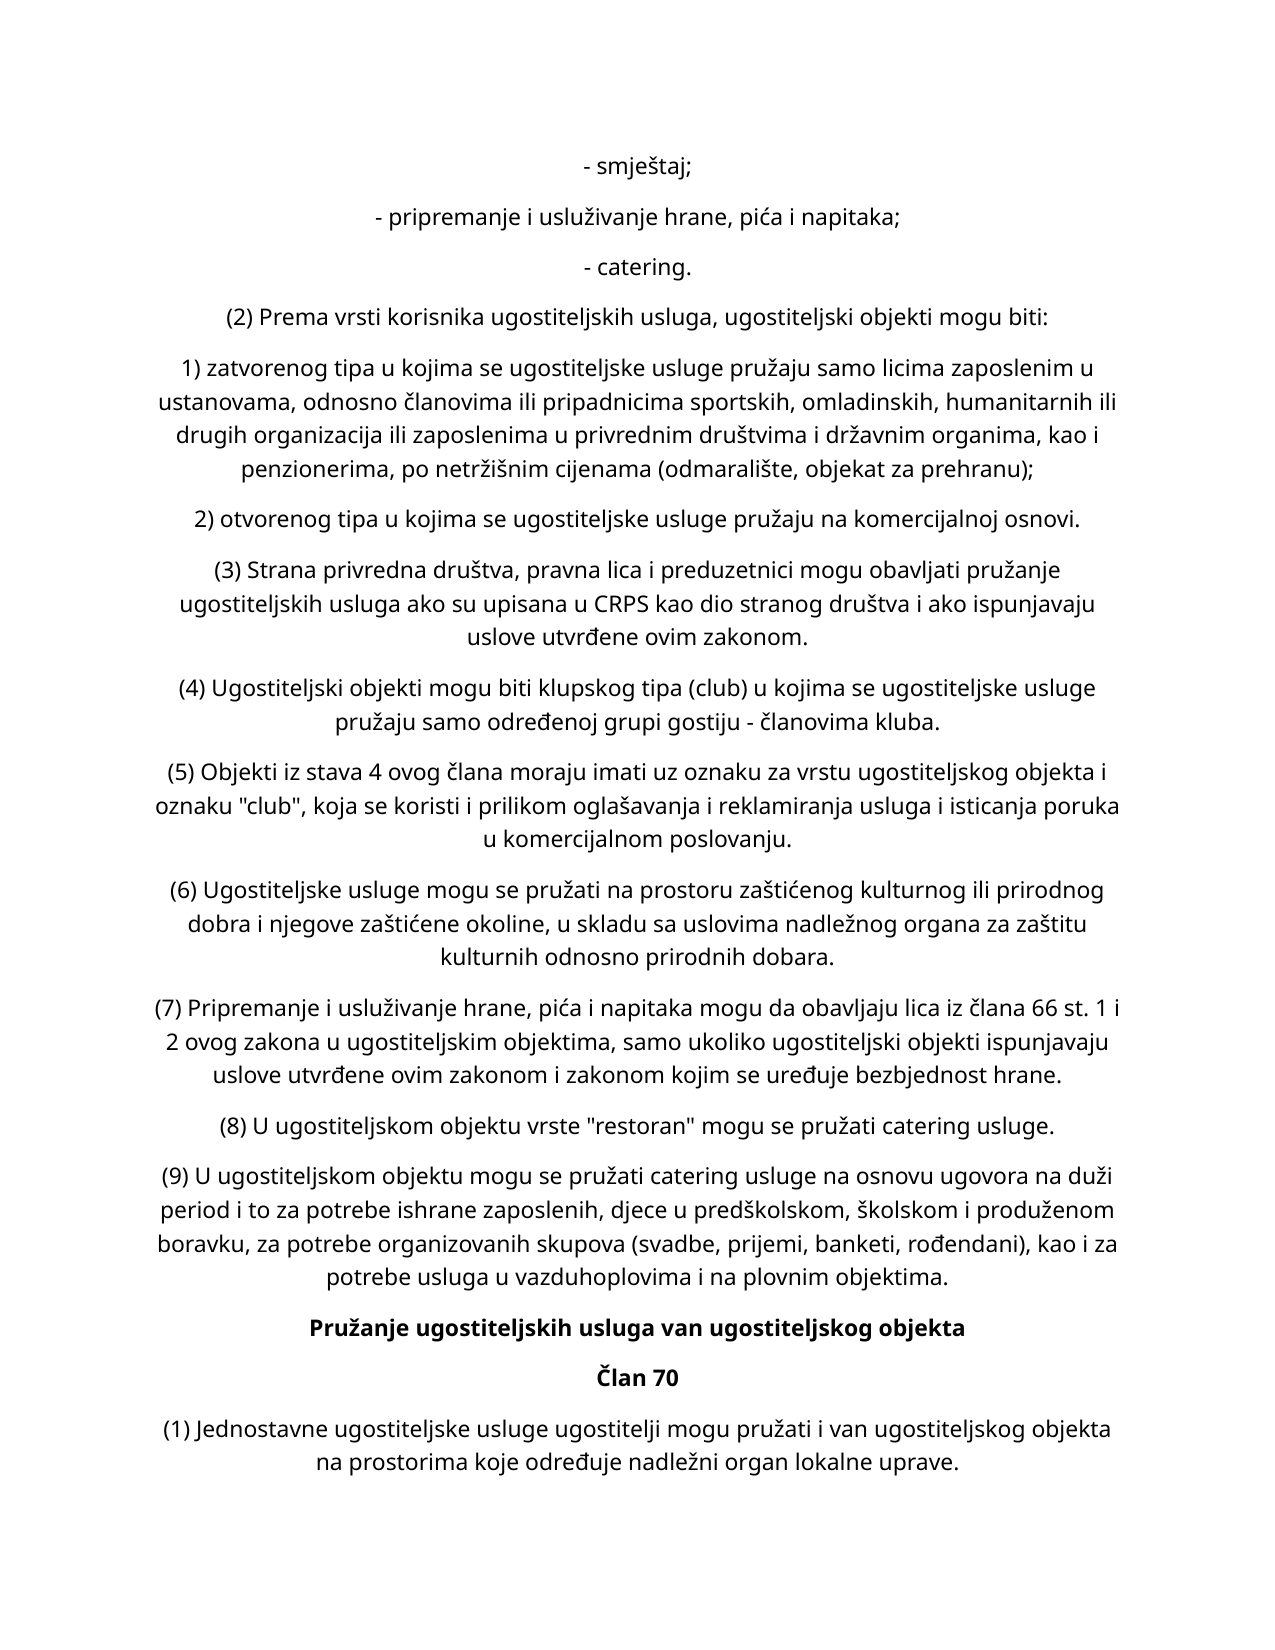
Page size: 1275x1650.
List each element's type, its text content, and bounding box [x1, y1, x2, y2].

text Pružanje ugostiteljskih usluga van ugostiteljskog objekta [150, 1312, 1125, 1343]
text (8) U ugostiteljskom objektu vrste "restoran" mogu se pružati catering usluge. [150, 1109, 1125, 1141]
text (2) Prema vrsti korisnika ugostiteljskih usluga, ugostiteljski objekti mogu biti: [150, 301, 1125, 332]
text (5) Objekti iz stava 4 ovog člana moraju imati uz oznaku za vrstu ugostiteljskog objekta i oznaku "club", koja se koristi i prilikom oglašavanja i reklamiranja usluga i isticanja poruka u komercijalnom poslovanju. [150, 756, 1125, 854]
text (1) Jednostavne ugostiteljske usluge ugostitelji mogu pružati i van ugostiteljskog objekta na prostorima koje određuje nadležni organ lokalne uprave. [150, 1412, 1125, 1477]
text (7) Pripremanje i usluživanje hrane, pića i napitaka mogu da obavljaju lica iz člana 66 st. 1 i 2 ovog zakona u ugostiteljskim objektima, samo ukoliko ugostiteljski objekti ispunjavaju uslove utvrđene ovim zakonom i zakonom kojim se uređuje bezbjednost hrane. [150, 992, 1125, 1090]
text Član 70 [150, 1362, 1125, 1393]
text 1) zatvorenog tipa u kojima se ugostiteljske usluge pružaju samo licima zaposlenim u ustanovama, odnosno članovima ili pripadnicima sportskih, omladinskih, humanitarnih ili drugih organizacija ili zaposlenima u privrednim društvima i državnim organima, kao i penzionerima, po netržišnim cijenama (odmaralište, objekat za prehranu); [150, 352, 1125, 484]
text (6) Ugostiteljske usluge mogu se pružati na prostoru zaštićenog kulturnog ili prirodnog dobra i njegove zaštićene okoline, u skladu sa uslovima nadležnog organa za zaštitu kulturnih odnosno prirodnih dobara. [150, 874, 1125, 972]
text 2) otvorenog tipa u kojima se ugostiteljske usluge pružaju na komercijalnoj osnovi. [150, 503, 1125, 534]
text - catering. [150, 251, 1125, 282]
text - smještaj; [150, 150, 1125, 181]
text - pripremanje i usluživanje hrane, pića i napitaka; [150, 200, 1125, 232]
text (9) U ugostiteljskom objektu mogu se pružati catering usluge na osnovu ugovora na duži period i to za potrebe ishrane zaposlenih, djece u predškolskom, školskom i produženom boravku, za potrebe organizovanih skupova (svadbe, prijemi, banketi, rođendani), kao i za potrebe usluga u vazduhoplovima i na plovnim objektima. [150, 1160, 1125, 1292]
text (3) Strana privredna društva, pravna lica i preduzetnici mogu obavljati pružanje ugostiteljskih usluga ako su upisana u CRPS kao dio stranog društva i ako ispunjavaju uslove utvrđene ovim zakonom. [150, 554, 1125, 652]
text (4) Ugostiteljski objekti mogu biti klupskog tipa (club) u kojima se ugostiteljske usluge pružaju samo određenoj grupi gostiju - članovima kluba. [150, 672, 1125, 737]
